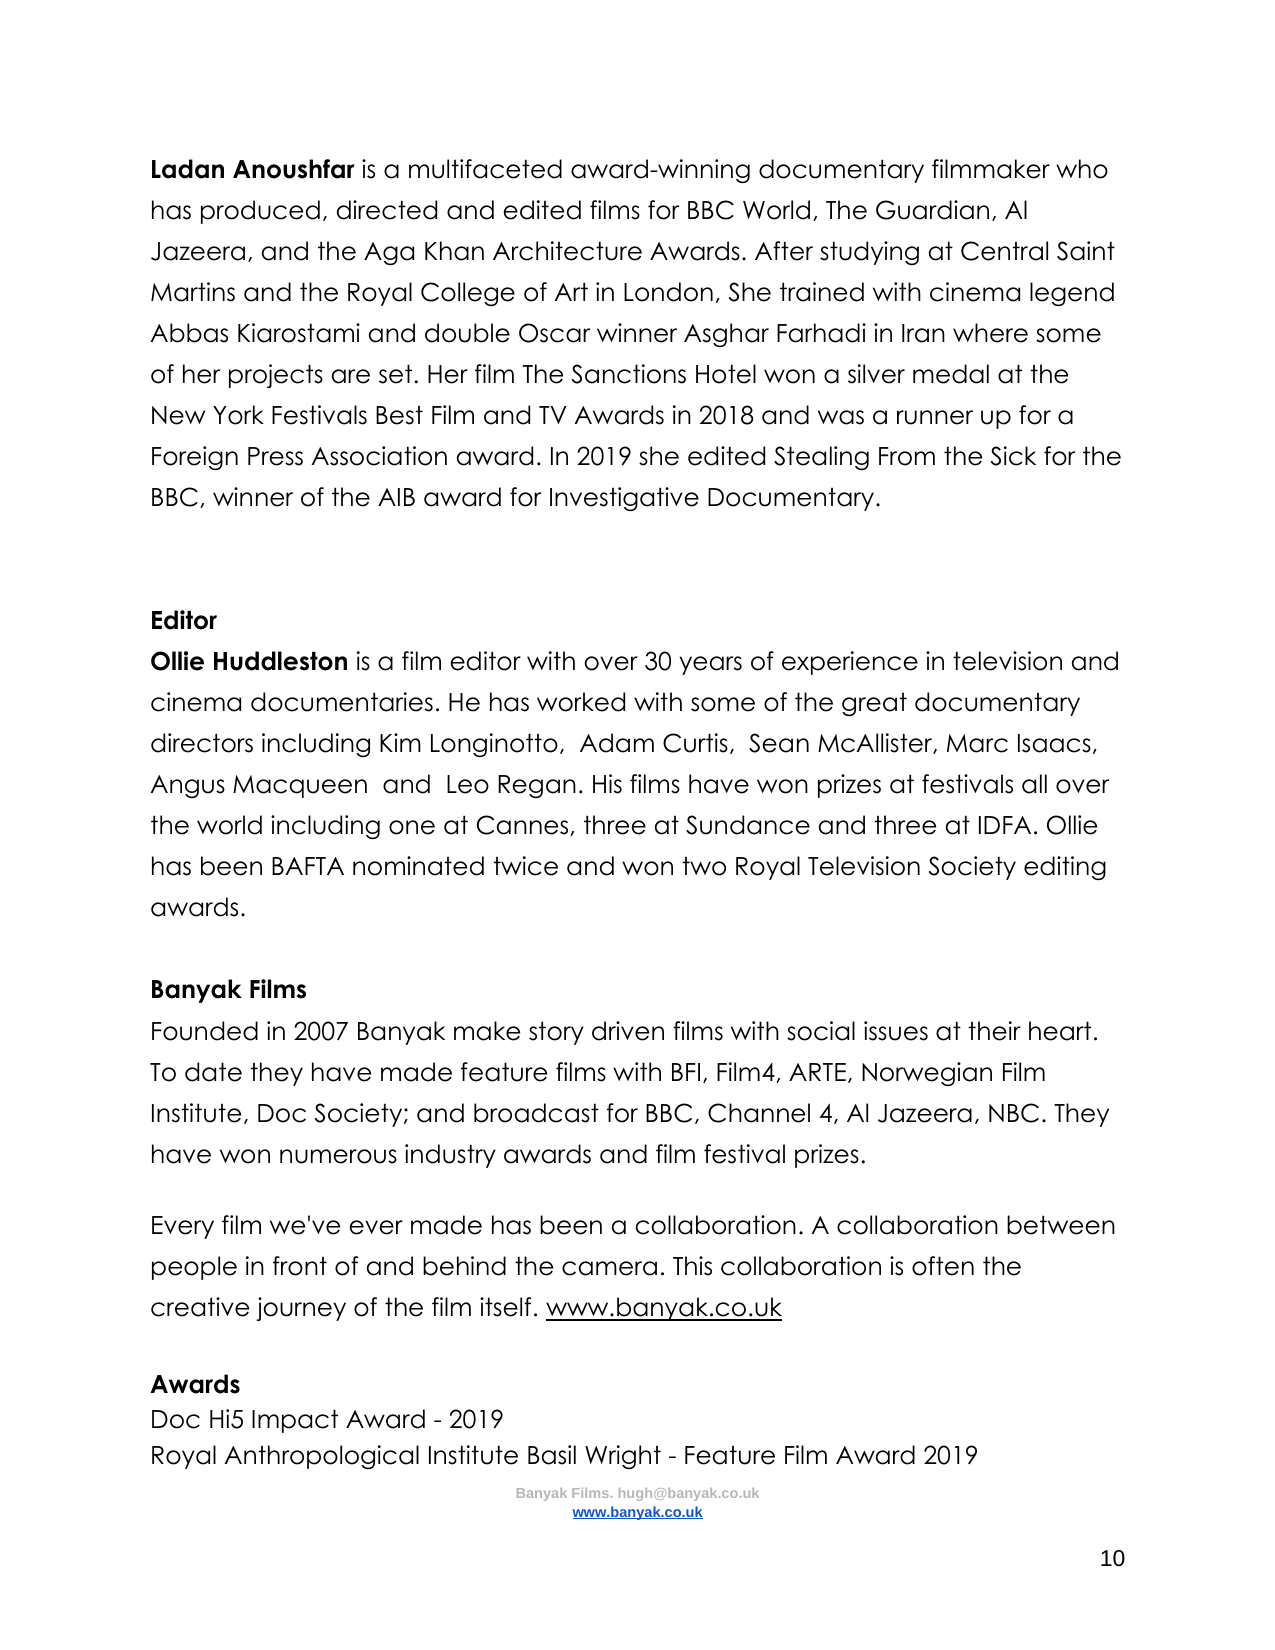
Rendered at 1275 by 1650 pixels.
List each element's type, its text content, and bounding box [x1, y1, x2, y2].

text Every film we've ever made has been a collaboration. A collaboration between people in front of and behind the camera. This collaboration is often the creative journey of the film itself. www.banyak.co.uk [150, 1206, 1125, 1324]
text Banyak Films [150, 971, 1125, 1007]
text Awards [150, 1365, 1125, 1401]
text Ollie Huddleston is a film editor with over 30 years of experience in television and cinema documentaries. He has worked with some of the great documentary directors including Kim Longinotto, Adam Curtis, Sean McAllister, Marc Isaacs, Angus Macqueen and Leo Regan. His films have won prizes at festivals all over the world including one at Cannes, three at Sundance and three at IDFA. Ollie has been BAFTA nominated twice and won two Royal Television Society editing awards. [150, 642, 1125, 924]
text Founded in 2007 Banyak make story driven films with social issues at their heart. To date they have made feature films with BFI, Film4, ARTE, Norwegian Film Institute, Doc Society; and broadcast for BBC, Channel 4, Al Jazeera, NBC. They have won numerous industry awards and film festival prizes. [150, 1012, 1125, 1171]
text Editor [150, 601, 1125, 637]
text Ladan Anoushfar is a multifaceted award-winning documentary filmmaker who has produced, directed and edited films for BBC World, The Guardian, Al Jazeera, and the Aga Khan Architecture Awards. After studying at Central Saint Martins and the Royal College of Art in London, She trained with cinema legend Abbas Kiarostami and double Oscar winner Asghar Farhadi in Iran where some of her projects are set. Her film The Sanctions Hotel won a silver medal at the New York Festivals Best Film and TV Awards in 2018 and was a runner up for a Foreign Press Association award. In 2019 she edited Stealing From the Sick for the BBC, winner of the AIB award for Investigative Documentary. [150, 150, 1125, 514]
text Royal Anthropological Institute Basil Wright - Feature Film Award 2019 [150, 1437, 1125, 1472]
text Doc Hi5 Impact Award - 2019 [150, 1401, 1125, 1437]
